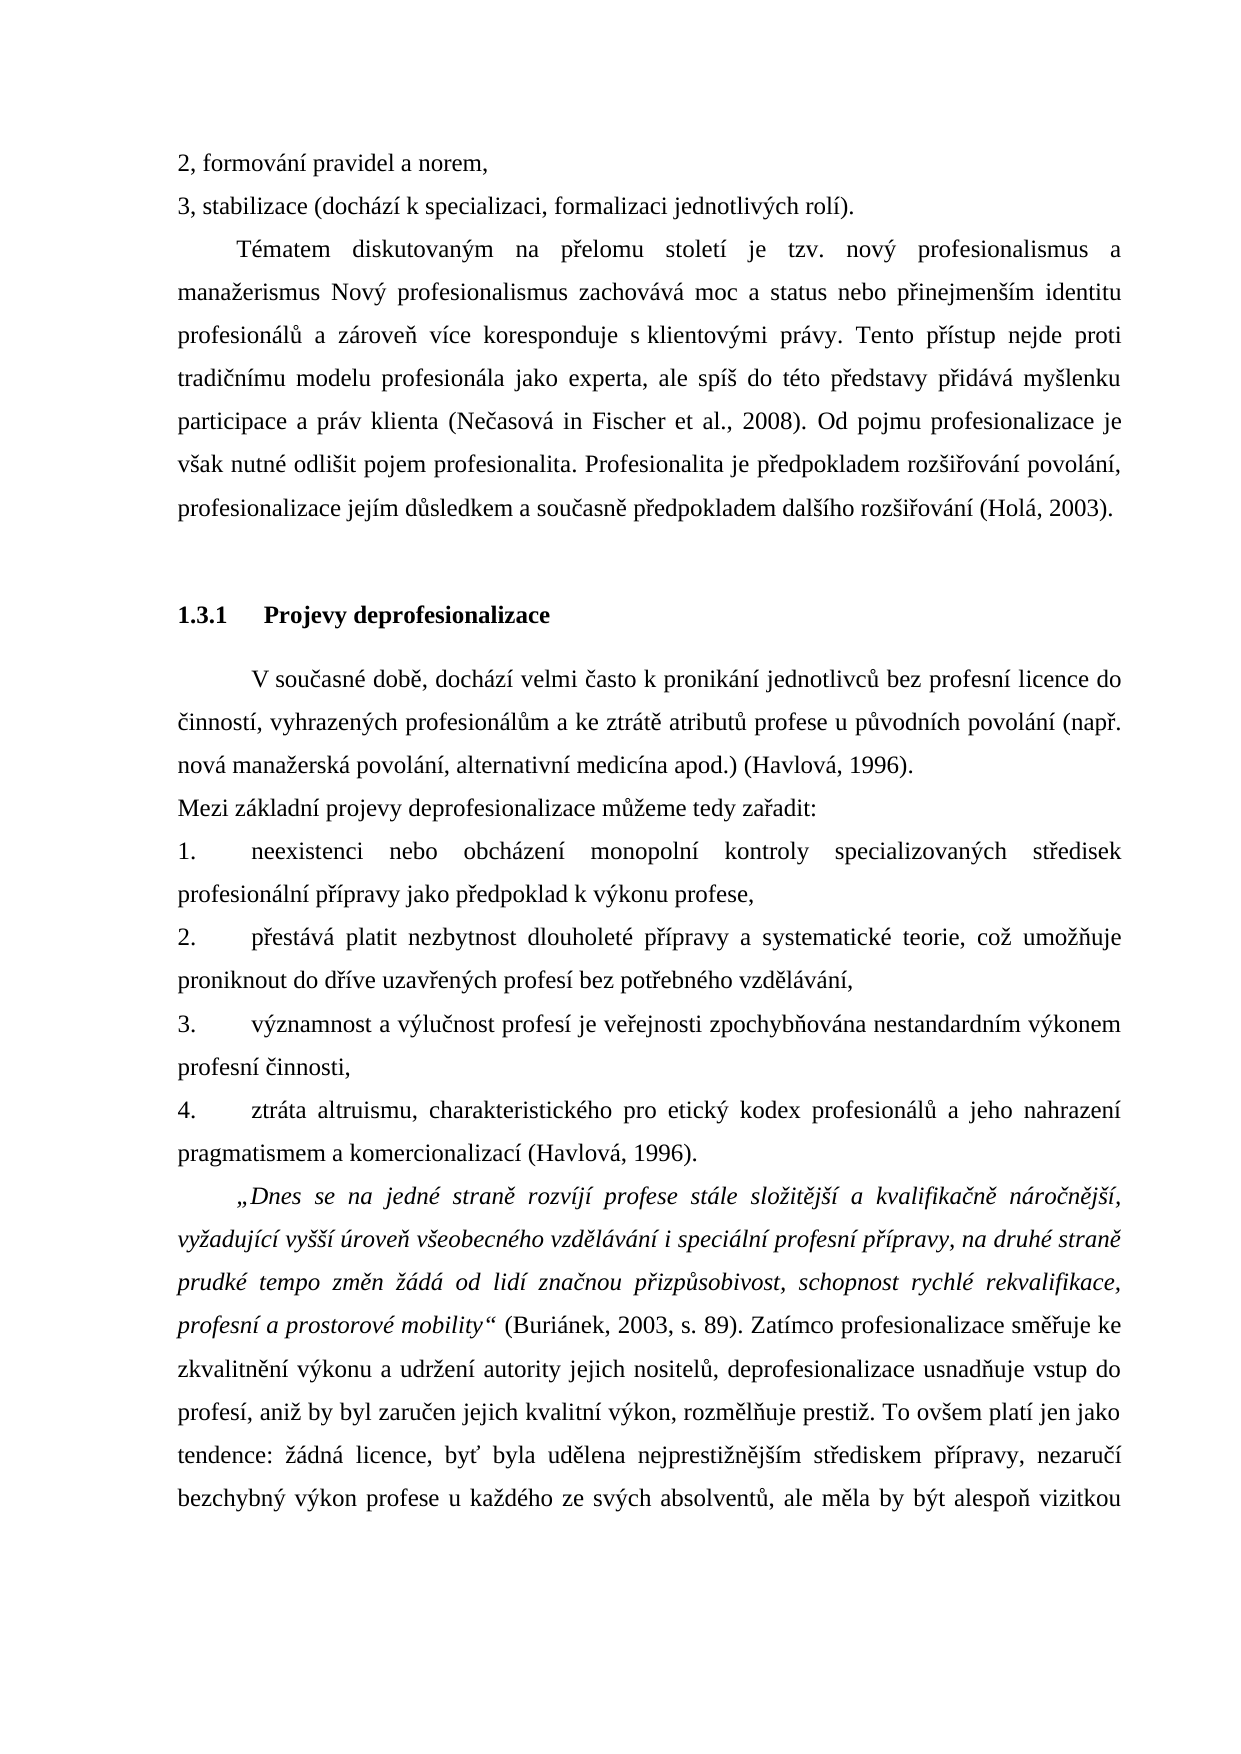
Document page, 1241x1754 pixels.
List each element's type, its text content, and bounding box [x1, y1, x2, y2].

text 2, formování pravidel a norem, [177, 148, 1122, 176]
text 1. neexistenci nebo obcházení monopolní kontroly specializovaných středisek profesionální přípravy jako předpoklad k výkonu profese, [177, 836, 1122, 908]
text Mezi základní projevy deprofesionalizace můžeme tedy zařadit: [177, 793, 1122, 822]
text 1.3.1 Projevy deprofesionalizace [177, 600, 1122, 628]
text 3, stabilizace (dochází k specializaci, formalizaci jednotlivých rolí). [177, 191, 1122, 219]
text Tématem diskutovaným na přelomu století je tzv. nový profesionalismus a manažerismus Nový profesionalismus zachovává moc a status nebo přinejmenším identitu profesionálů a zároveň více koresponduje s klientovými právy. Tento přístup nejde proti tradičnímu modelu profesionála jako experta, ale spíš do této představy přidává myšlenku participace a práv klienta (Nečasová in Fischer et al., 2008). Od pojmu profesionalizace je však nutné odlišit pojem profesionalita. Profesionalita je předpokladem rozšiřování povolání, profesionalizace jejím důsledkem a současně předpokladem dalšího rozšiřování (Holá, 2003). [177, 234, 1122, 521]
text 3. významnost a výlučnost profesí je veřejnosti zpochybňována nestandardním výkonem profesní činnosti, [177, 1009, 1122, 1081]
text V současné době, dochází velmi často k pronikání jednotlivců bez profesní licence do činností, vyhrazených profesionálům a ke ztrátě atributů profese u původních povolání (např. nová manažerská povolání, alternativní medicína apod.) (Havlová, 1996). [177, 664, 1122, 779]
text 4. ztráta altruismu, charakteristického pro etický kodex profesionálů a jeho nahrazení pragmatismem a komercionalizací (Havlová, 1996). [177, 1095, 1122, 1167]
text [177, 1181, 1122, 1512]
text 2. přestává platit nezbytnost dlouholeté přípravy a systematické teorie, což umožňuje proniknout do dříve uzavřených profesí bez potřebného vzdělávání, [177, 922, 1122, 994]
